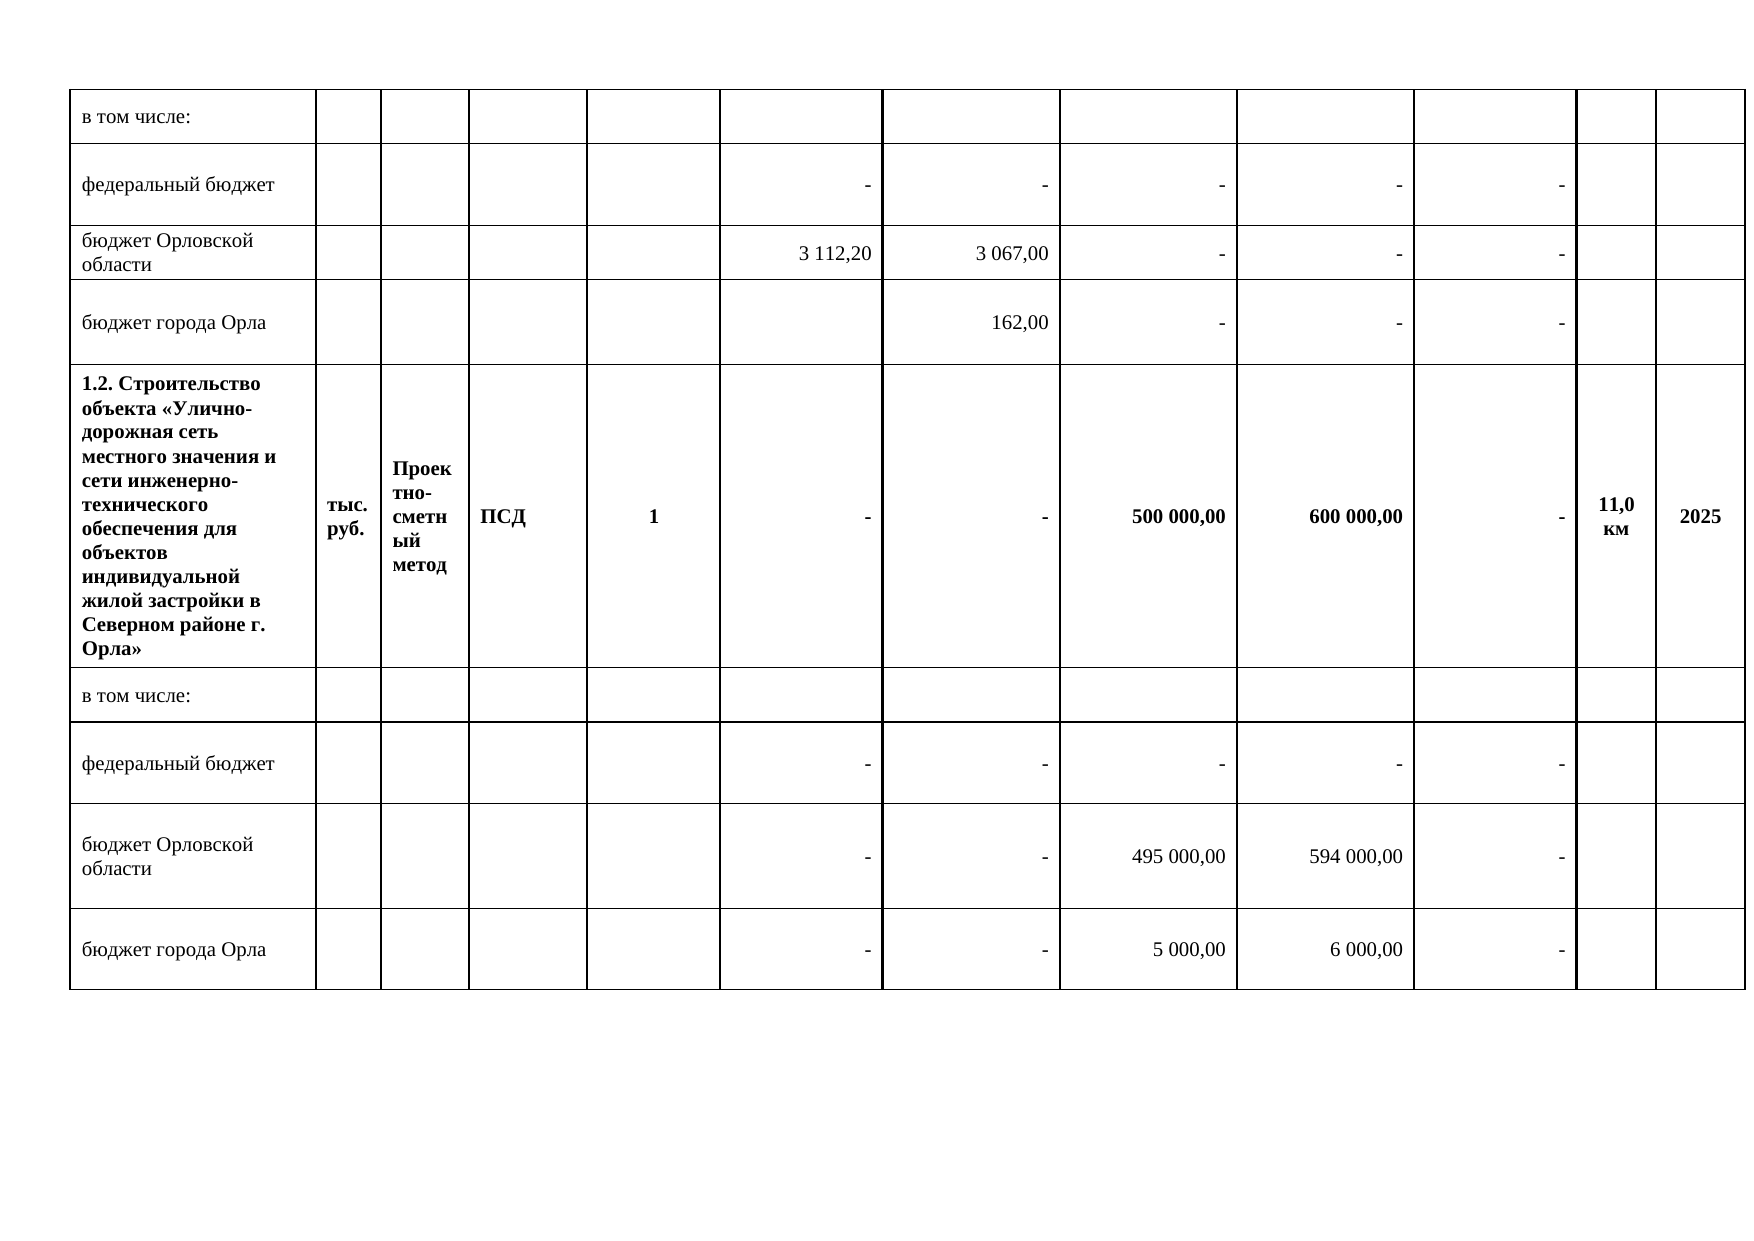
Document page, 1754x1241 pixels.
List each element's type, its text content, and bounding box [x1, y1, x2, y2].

table_cell [1061, 90, 1236, 143]
table_cell - [721, 144, 881, 224]
table_cell [1657, 90, 1744, 143]
table_cell [1657, 226, 1744, 279]
table_cell бюджет города Орла [71, 909, 315, 989]
table_cell [884, 90, 1059, 143]
table_cell [317, 909, 380, 989]
table_cell - [1238, 723, 1413, 803]
table_cell [382, 90, 468, 143]
table_cell 5 000,00 [1061, 909, 1236, 989]
table_cell [317, 144, 380, 224]
table_cell - [1415, 365, 1575, 667]
table_cell [382, 226, 468, 279]
table_cell [1061, 668, 1236, 721]
table_cell [721, 668, 881, 721]
table_cell [1415, 90, 1575, 143]
table_cell - [1061, 280, 1236, 364]
table_cell - [1415, 909, 1575, 989]
table_cell [588, 723, 719, 803]
table_cell [721, 280, 881, 364]
table_cell 1 [588, 365, 719, 667]
table_cell [884, 668, 1059, 721]
table_cell [588, 226, 719, 279]
table_cell [1657, 280, 1744, 364]
table_cell 1.2. Строительство объекта «Улично-дорожная сеть местного значения и сети инженерно-технического обеспечения для объектов индивидуальной жилой застройки в Северном районе г. Орла» [71, 365, 315, 667]
table_cell тыс. руб. [317, 365, 380, 667]
table_cell бюджет Орловской области [71, 804, 315, 907]
table_cell [1238, 90, 1413, 143]
table_cell [1657, 909, 1744, 989]
table_cell 3 067,00 [884, 226, 1059, 279]
table_cell 3 112,20 [721, 226, 881, 279]
table_cell 162,00 [884, 280, 1059, 364]
table_cell [721, 90, 881, 143]
table_cell [1415, 668, 1575, 721]
table_cell [1578, 144, 1655, 224]
table_cell [470, 668, 586, 721]
table_cell 2025 [1657, 365, 1744, 667]
table_cell [382, 144, 468, 224]
table_cell - [884, 909, 1059, 989]
table_cell [1238, 668, 1413, 721]
table_cell в том числе: [71, 668, 315, 721]
table_cell - [1238, 226, 1413, 279]
table_cell [1578, 668, 1655, 721]
table_cell [1578, 90, 1655, 143]
table_cell [588, 280, 719, 364]
table_cell ПСД [470, 365, 586, 667]
table_cell [1578, 723, 1655, 803]
table_cell - [1061, 226, 1236, 279]
table_cell 495 000,00 [1061, 804, 1236, 907]
table_cell федеральный бюджет [71, 723, 315, 803]
table_cell 500 000,00 [1061, 365, 1236, 667]
table_cell - [884, 144, 1059, 224]
table_cell [317, 804, 380, 907]
table_cell [317, 723, 380, 803]
table_cell [588, 804, 719, 907]
table_cell [470, 909, 586, 989]
table_cell 6 000,00 [1238, 909, 1413, 989]
table_cell [588, 668, 719, 721]
table_cell [1578, 804, 1655, 907]
table_cell в том числе: [71, 90, 315, 143]
table_cell бюджет города Орла [71, 280, 315, 364]
table_cell [1657, 804, 1744, 907]
table_cell [470, 90, 586, 143]
table_cell - [1415, 144, 1575, 224]
table_cell - [884, 723, 1059, 803]
table_cell - [1415, 226, 1575, 279]
table_cell 594 000,00 [1238, 804, 1413, 907]
table_cell - [721, 909, 881, 989]
table_cell [382, 804, 468, 907]
table_cell [382, 668, 468, 721]
table_cell [1657, 723, 1744, 803]
table_cell [317, 90, 380, 143]
table_cell - [721, 723, 881, 803]
table_cell - [1415, 723, 1575, 803]
table_cell [382, 280, 468, 364]
table_cell - [884, 804, 1059, 907]
table_cell [1578, 909, 1655, 989]
table_cell - [1238, 280, 1413, 364]
table_cell [470, 144, 586, 224]
table_cell [470, 723, 586, 803]
table_cell [1578, 226, 1655, 279]
table_cell [382, 723, 468, 803]
table_cell 11,0 км [1578, 365, 1655, 667]
table_cell [588, 909, 719, 989]
table_cell [588, 144, 719, 224]
table_cell [470, 280, 586, 364]
table_cell - [1415, 280, 1575, 364]
table_cell [1578, 280, 1655, 364]
table_cell [470, 804, 586, 907]
table_cell бюджет Орловской области [71, 226, 315, 279]
table_cell [317, 280, 380, 364]
table_cell [317, 668, 380, 721]
table_cell [1657, 668, 1744, 721]
table_cell [382, 909, 468, 989]
table_cell - [1415, 804, 1575, 907]
table_cell - [1238, 144, 1413, 224]
table_cell - [721, 804, 881, 907]
table_cell - [1061, 723, 1236, 803]
table_cell [470, 226, 586, 279]
table_cell Проектно-сметный метод [382, 365, 468, 667]
table_cell [1657, 144, 1744, 224]
table_cell федеральный бюджет [71, 144, 315, 224]
table_cell - [1061, 144, 1236, 224]
table_cell [317, 226, 380, 279]
table_cell - [884, 365, 1059, 667]
table_cell [588, 90, 719, 143]
table_cell 600 000,00 [1238, 365, 1413, 667]
table_cell - [721, 365, 881, 667]
